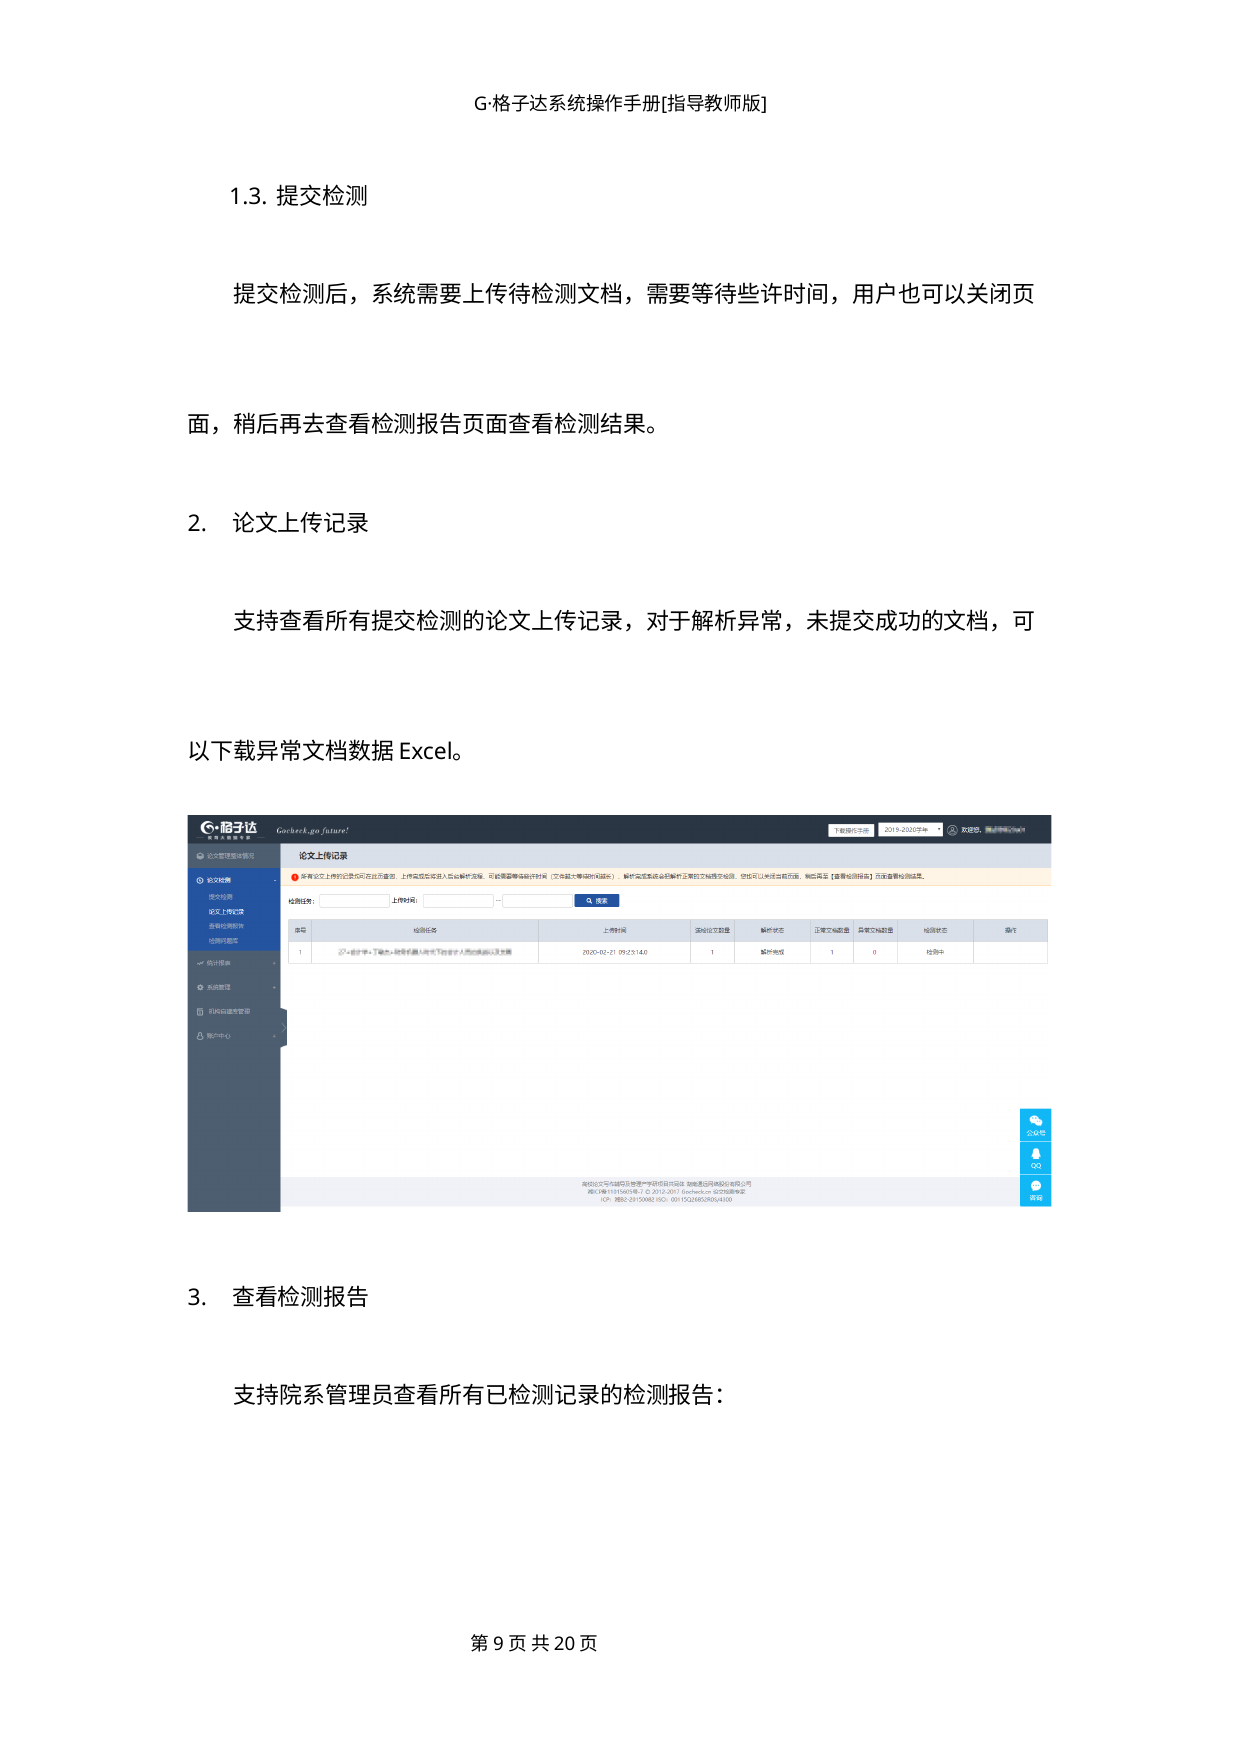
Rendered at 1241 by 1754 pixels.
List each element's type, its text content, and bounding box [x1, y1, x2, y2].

list 提交检测 [229, 162, 1053, 227]
picture [1032, 1149, 1040, 1158]
list 支持查看所有提交检测的论文上传记录，对于解析异常，未提交成功的文档，可以下载异常文档数据Excel。 [187, 587, 1053, 782]
list 查看检测报告 [187, 1263, 1053, 1328]
picture [1030, 1116, 1042, 1125]
list 提交检测后，系统需要上传待检测文档，需要等待些许时间，用户也可以关闭页面，稍后再去查看检测报告页面查看检测结果。 [187, 260, 1053, 455]
picture [187, 815, 1052, 1212]
picture [1032, 1181, 1040, 1190]
list 论文上传记录 [187, 488, 1053, 553]
list 支持院系管理员查看所有已检测记录的检测报告： [187, 1361, 1053, 1426]
